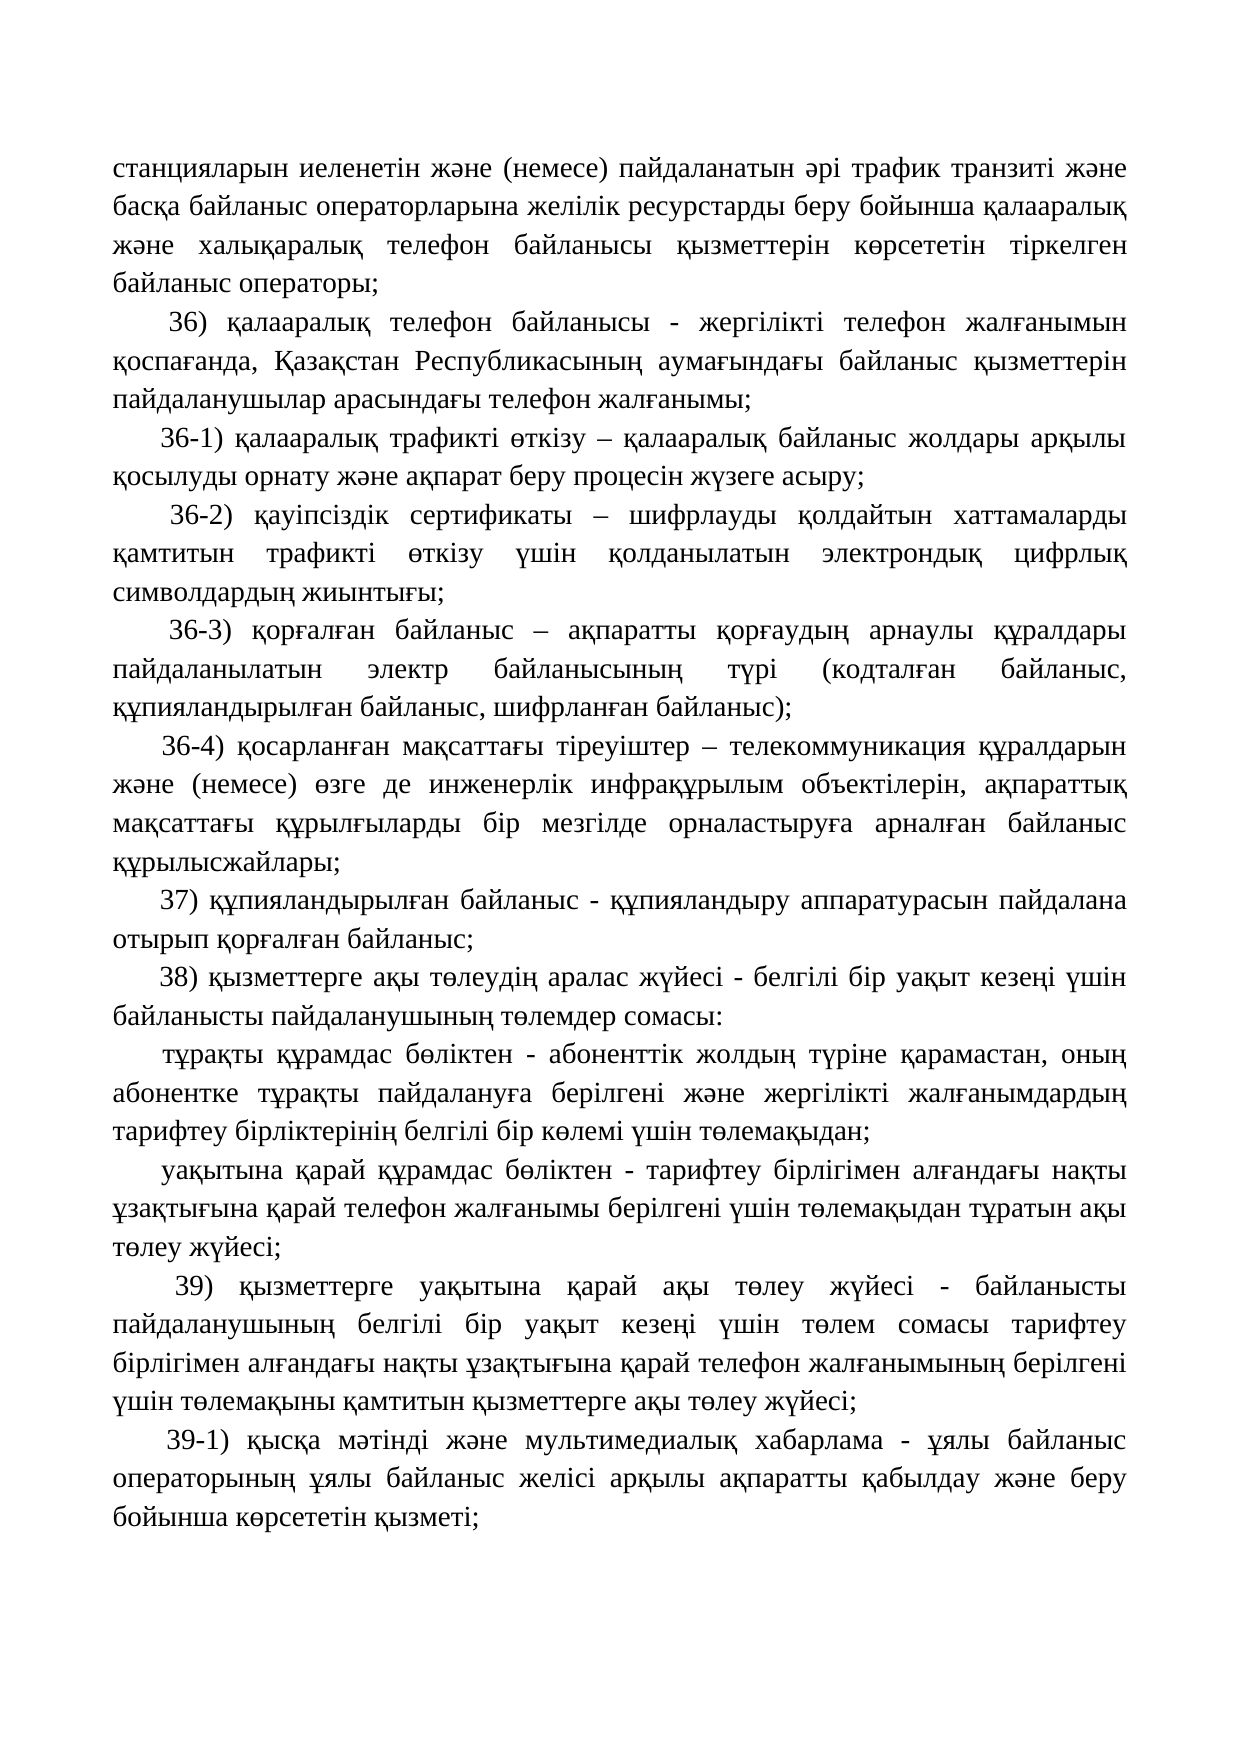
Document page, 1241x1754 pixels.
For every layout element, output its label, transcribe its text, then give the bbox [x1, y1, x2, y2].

text тұрақты құрамдас бөліктен - абоненттік жолдың түріне қарамастан, оның абонентке тұрақты пайдалануға берілгені және жергілікті жалғанымдардың тарифтеу бірліктерінің белгілі бір көлемі үшін төлемақыдан; [112, 1036, 1128, 1147]
text 38) қызметтерге ақы төлеудің аралас жүйесі - белгілі бір уақыт кезеңі үшін байланысты пайдаланушының төлемдер сомасы: [112, 959, 1128, 1031]
text 36-2) қауіпсіздік сертификаты – шифрлауды қолдайтын хаттамаларды қамтитын трафикті өткізу үшін қолданылатын электрондық цифрлық символдардың жиынтығы; [112, 497, 1128, 607]
text 36) қалааралық телефон байланысы - жергілікті телефон жалғанымын қоспағанда, Қазақстан Республикасының аумағындағы байланыс қызметтерін пайдаланушылар арасындағы телефон жалғанымы; [112, 304, 1128, 415]
text уақытына қарай құрамдас бөліктен - тарифтеу бірлігімен алғандағы нақты ұзақтығына қарай телефон жалғанымы берілгені үшін төлемақыдан тұратын ақы төлеу жүйесі; [112, 1152, 1128, 1263]
text 37) құпияландырылған байланыс - құпияландыру аппаратурасын пайдалана отырып қорғалған байланыс; [112, 882, 1128, 954]
text 39-1) қысқа мәтінді және мультимедиалық хабарлама - ұялы байланыс операторының ұялы байланыс желісі арқылы ақпаратты қабылдау және беру бойынша көрсететін қызметі; [112, 1422, 1128, 1532]
text 36-3) қорғалған байланыс – ақпаратты қорғаудың арнаулы құралдары пайдаланылатын электр байланысының түрі (кодталған байланыс, құпияландырылған байланыс, шифрланған байланыс); [112, 612, 1128, 723]
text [112, 150, 1128, 299]
text 39) қызметтерге уақытына қарай ақы төлеу жүйесі - байланысты пайдаланушының белгілі бір уақыт кезеңі үшін төлем сомасы тарифтеу бірлігімен алғандағы нақты ұзақтығына қарай телефон жалғанымының берілгені үшін төлемақыны қамтитын қызметтерге ақы төлеу жүйесі; [112, 1268, 1128, 1417]
text 36-4) қосарланған мақсаттағы тіреуіштер – телекоммуникация құралдарын және (немесе) өзге де инженерлік инфрақұрылым объектілерін, ақпараттық мақсаттағы құрылғыларды бір мезгілде орналастыруға арналған байланыс құрылысжайлары; [112, 728, 1128, 877]
text 36-1) қалааралық трафикті өткізу – қалааралық байланыс жолдары арқылы қосылуды орнату және ақпарат беру процесін жүзеге асыру; [112, 420, 1128, 492]
